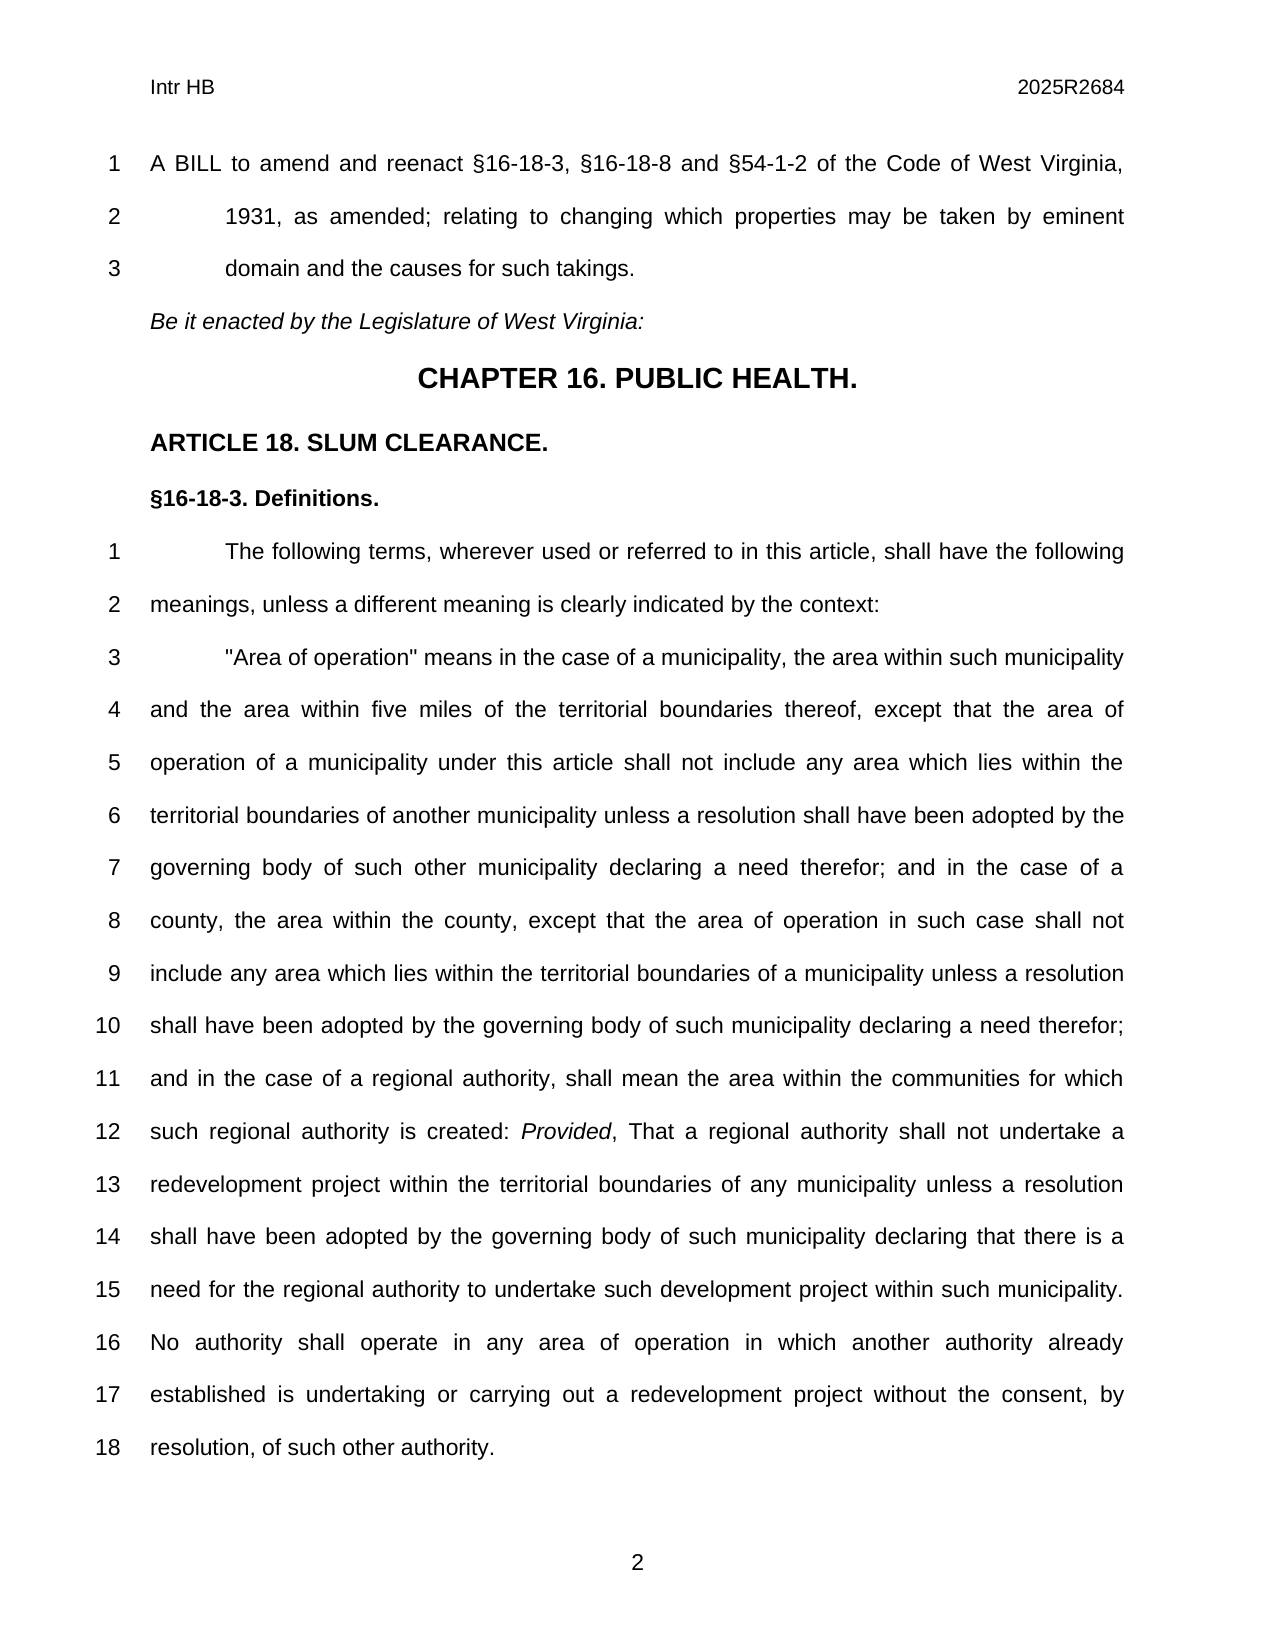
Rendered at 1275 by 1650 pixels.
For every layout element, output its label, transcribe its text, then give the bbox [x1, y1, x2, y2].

text Be it enacted by the Legislature of West Virginia: [150, 308, 1125, 334]
text The following terms, wherever used or referred to in this article, shall have the following meanings, unless a different meaning is clearly indicated by the context: [150, 538, 1125, 617]
subtitle CHAPTER 16. PUBLIC HEALTH. [150, 361, 1125, 394]
subtitle §16-18-3. Definitions. [150, 485, 1125, 512]
title A BILL to amend and reenact §16-18-3, §16-18-8 and §54-1-2 of the Code of West Virginia, 1931, as amended; relating to changing which properties may be taken by eminent domain and the causes for such takings. [150, 150, 1125, 282]
text "Area of operation" means in the case of a municipality, the area within such municipality and the area within five miles of the territorial boundaries thereof, except that the area of operation of a municipality under this article shall not include any area which lies within the territorial boundaries of another municipality unless a resolution shall have been adopted by the governing body of such other municipality declaring a need therefor; and in the case of a county, the area within the county, except that the area of operation in such case shall not include any area which lies within the territorial boundaries of a municipality unless a resolution shall have been adopted by the governing body of such municipality declaring a need therefor; and in the case of a regional authority, shall mean the area within the communities for which such regional authority is created: Provided, That a regional authority shall not undertake a redevelopment project within the territorial boundaries of any municipality unless a resolution shall have been adopted by the governing body of such municipality declaring that there is a need for the regional authority to undertake such development project within such municipality. No authority shall operate in any area of operation in which another authority already established is undertaking or carrying out a redevelopment project without the consent, by resolution, of such other authority. [150, 643, 1125, 1461]
subtitle ARTICLE 18. SLUM CLEARANCE. [150, 428, 1125, 457]
